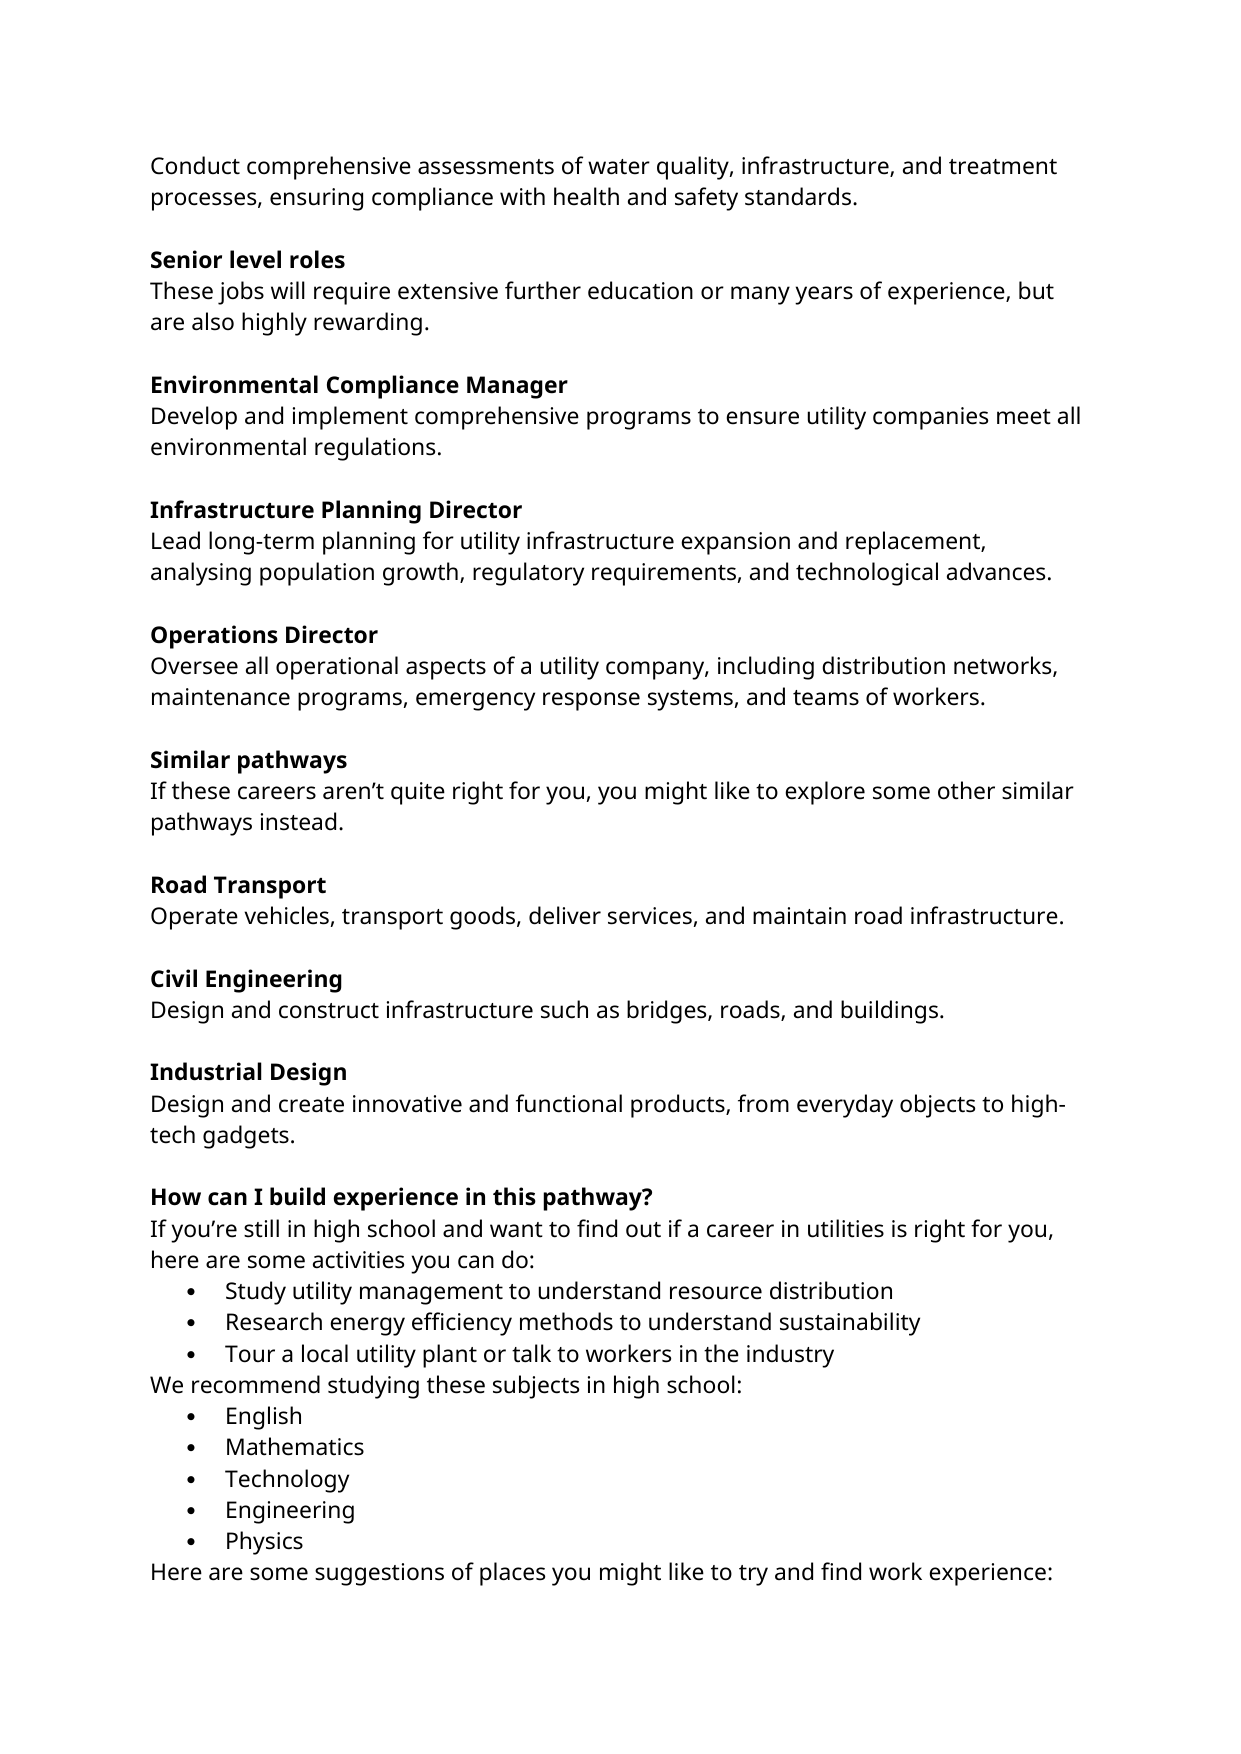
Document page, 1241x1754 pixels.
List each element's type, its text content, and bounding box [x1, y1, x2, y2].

list Research energy efficiency methods to understand sustainability [187, 1306, 1090, 1337]
list Technology [187, 1462, 1090, 1494]
list Study utility management to understand resource distribution [187, 1275, 1090, 1306]
text Road Transport [150, 837, 1090, 900]
text Oversee all operational aspects of a utility company, including distribution networks, maintenance programs, emergency response systems, and teams of workers. [150, 650, 1090, 712]
text If you’re still in high school and want to find out if a career in utilities is right for you, here are some activities you can do: [150, 1212, 1090, 1275]
text We recommend studying these subjects in high school: [150, 1369, 1090, 1400]
text Design and construct infrastructure such as bridges, roads, and buildings. [150, 994, 1090, 1025]
text Environmental Compliance Manager [150, 337, 1090, 400]
list Physics [187, 1525, 1090, 1556]
text Infrastructure Planning Director [150, 462, 1090, 525]
list English [187, 1400, 1090, 1431]
text If these careers aren’t quite right for you, you might like to explore some other similar pathways instead. [150, 775, 1090, 837]
text Industrial Design [150, 1025, 1090, 1087]
text Senior level roles [150, 212, 1090, 275]
list Mathematics [187, 1431, 1090, 1462]
list Engineering [187, 1494, 1090, 1525]
list Tour a local utility plant or talk to workers in the industry [187, 1337, 1090, 1369]
text Here are some suggestions of places you might like to try and find work experience: [150, 1556, 1090, 1587]
text Conduct comprehensive assessments of water quality, infrastructure, and treatment processes, ensuring compliance with health and safety standards. [150, 150, 1090, 212]
text Operations Director [150, 587, 1090, 650]
text These jobs will require extensive further education or many years of experience, but are also highly rewarding. [150, 275, 1090, 337]
text How can I build experience in this pathway? [150, 1150, 1090, 1212]
text Civil Engineering [150, 931, 1090, 994]
text Design and create innovative and functional products, from everyday objects to high-tech gadgets. [150, 1087, 1090, 1150]
text Develop and implement comprehensive programs to ensure utility companies meet all environmental regulations. [150, 400, 1090, 462]
text Lead long-term planning for utility infrastructure expansion and replacement, analysing population growth, regulatory requirements, and technological advances. [150, 525, 1090, 587]
text Operate vehicles, transport goods, deliver services, and maintain road infrastructure. [150, 900, 1090, 931]
text Similar pathways [150, 712, 1090, 775]
